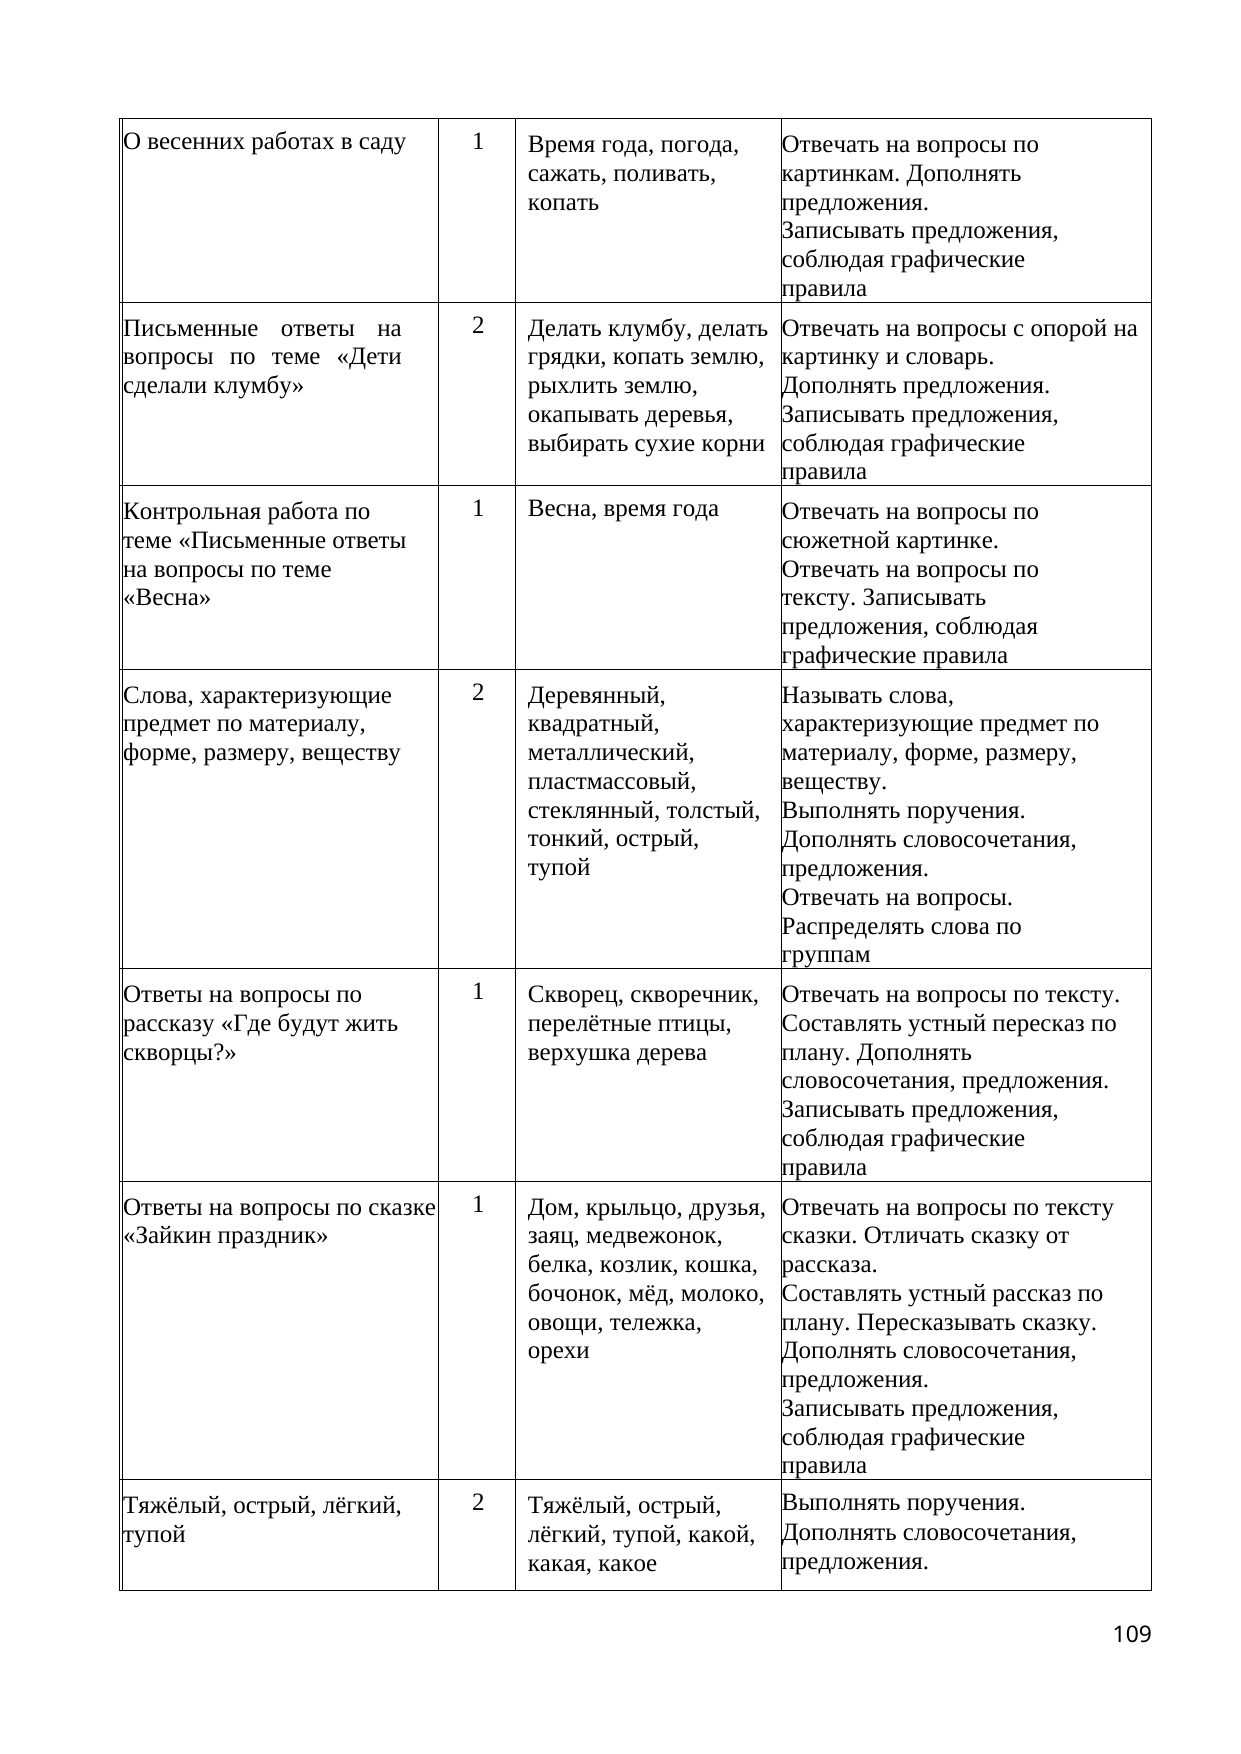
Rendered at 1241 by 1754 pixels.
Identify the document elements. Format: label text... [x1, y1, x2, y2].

table_cell Дом, крыльцо, друзья, заяц, медвежонок, белка, козлик, кошка, бочонок, мёд, молоко, овощи, тележка, орехи [516, 1182, 781, 1479]
table_cell Ответы на вопросы по сказке «Зайкин праздник» [123, 1182, 438, 1479]
table_cell Отвечать на вопросы по картинкам. Дополнять предложения. Записывать предложения, соблюдая графические правила [782, 119, 1151, 302]
table_cell Называть слова, характеризующие предмет по материалу, форме, размеру, веществу. Выполнять поручения. Дополнять словосочетания, предложения. Отвечать на вопросы. Распределять слова по группам [782, 670, 1151, 968]
table_cell Делать клумбу, делать грядки, копать землю, рыхлить землю, окапывать деревья, выбирать сухие корни [516, 303, 781, 485]
table_cell 2 [439, 303, 515, 485]
table_cell Слова, характеризующие предмет по материалу, форме, размеру, веществу [123, 670, 438, 968]
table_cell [516, 1480, 781, 1590]
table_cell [782, 1480, 1151, 1590]
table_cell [123, 1480, 438, 1590]
table_cell 1 [439, 486, 515, 669]
table_cell Контрольная работа по теме «Письменные ответы на вопросы по теме «Весна» [123, 486, 438, 669]
table_cell Время года, погода, сажать, поливать, копать [516, 119, 781, 302]
table_cell 1 [439, 119, 515, 302]
table_cell 2 [439, 670, 515, 968]
table_cell Отвечать на вопросы с опорой на картинку и словарь. Дополнять предложения. Записывать предложения, соблюдая графические правила [782, 303, 1151, 485]
table_cell Ответы на вопросы по рассказу «Где будут жить скворцы?» [123, 969, 438, 1181]
table_cell Отвечать на вопросы по тексту. Составлять устный пересказ по плану. Дополнять словосочетания, предложения. Записывать предложения, соблюдая графические правила [782, 969, 1151, 1181]
table_cell Отвечать на вопросы по сюжетной картинке. Отвечать на вопросы по тексту. Записывать предложения, соблюдая графические правила [782, 486, 1151, 669]
table_cell 2 [439, 1480, 515, 1590]
table_cell Письменные ответы на вопросы по теме «Дети сделали клумбу» [123, 303, 438, 485]
table_cell Весна, время года [516, 486, 781, 669]
table_cell 1 [439, 1182, 515, 1479]
table_cell 1 [439, 969, 515, 1181]
table_cell Скворец, скворечник, перелётные птицы, верхушка дерева [516, 969, 781, 1181]
table_cell О весенних работах в саду [123, 119, 438, 302]
table_cell Деревянный, квадратный, металлический, пластмассовый, стеклянный, толстый, тонкий, острый, тупой [516, 670, 781, 968]
table_cell Отвечать на вопросы по тексту сказки. Отличать сказку от рассказа. Составлять устный рассказ по плану. Пересказывать сказку. Дополнять словосочетания, предложения. Записывать предложения, соблюдая графические правила [782, 1182, 1151, 1479]
